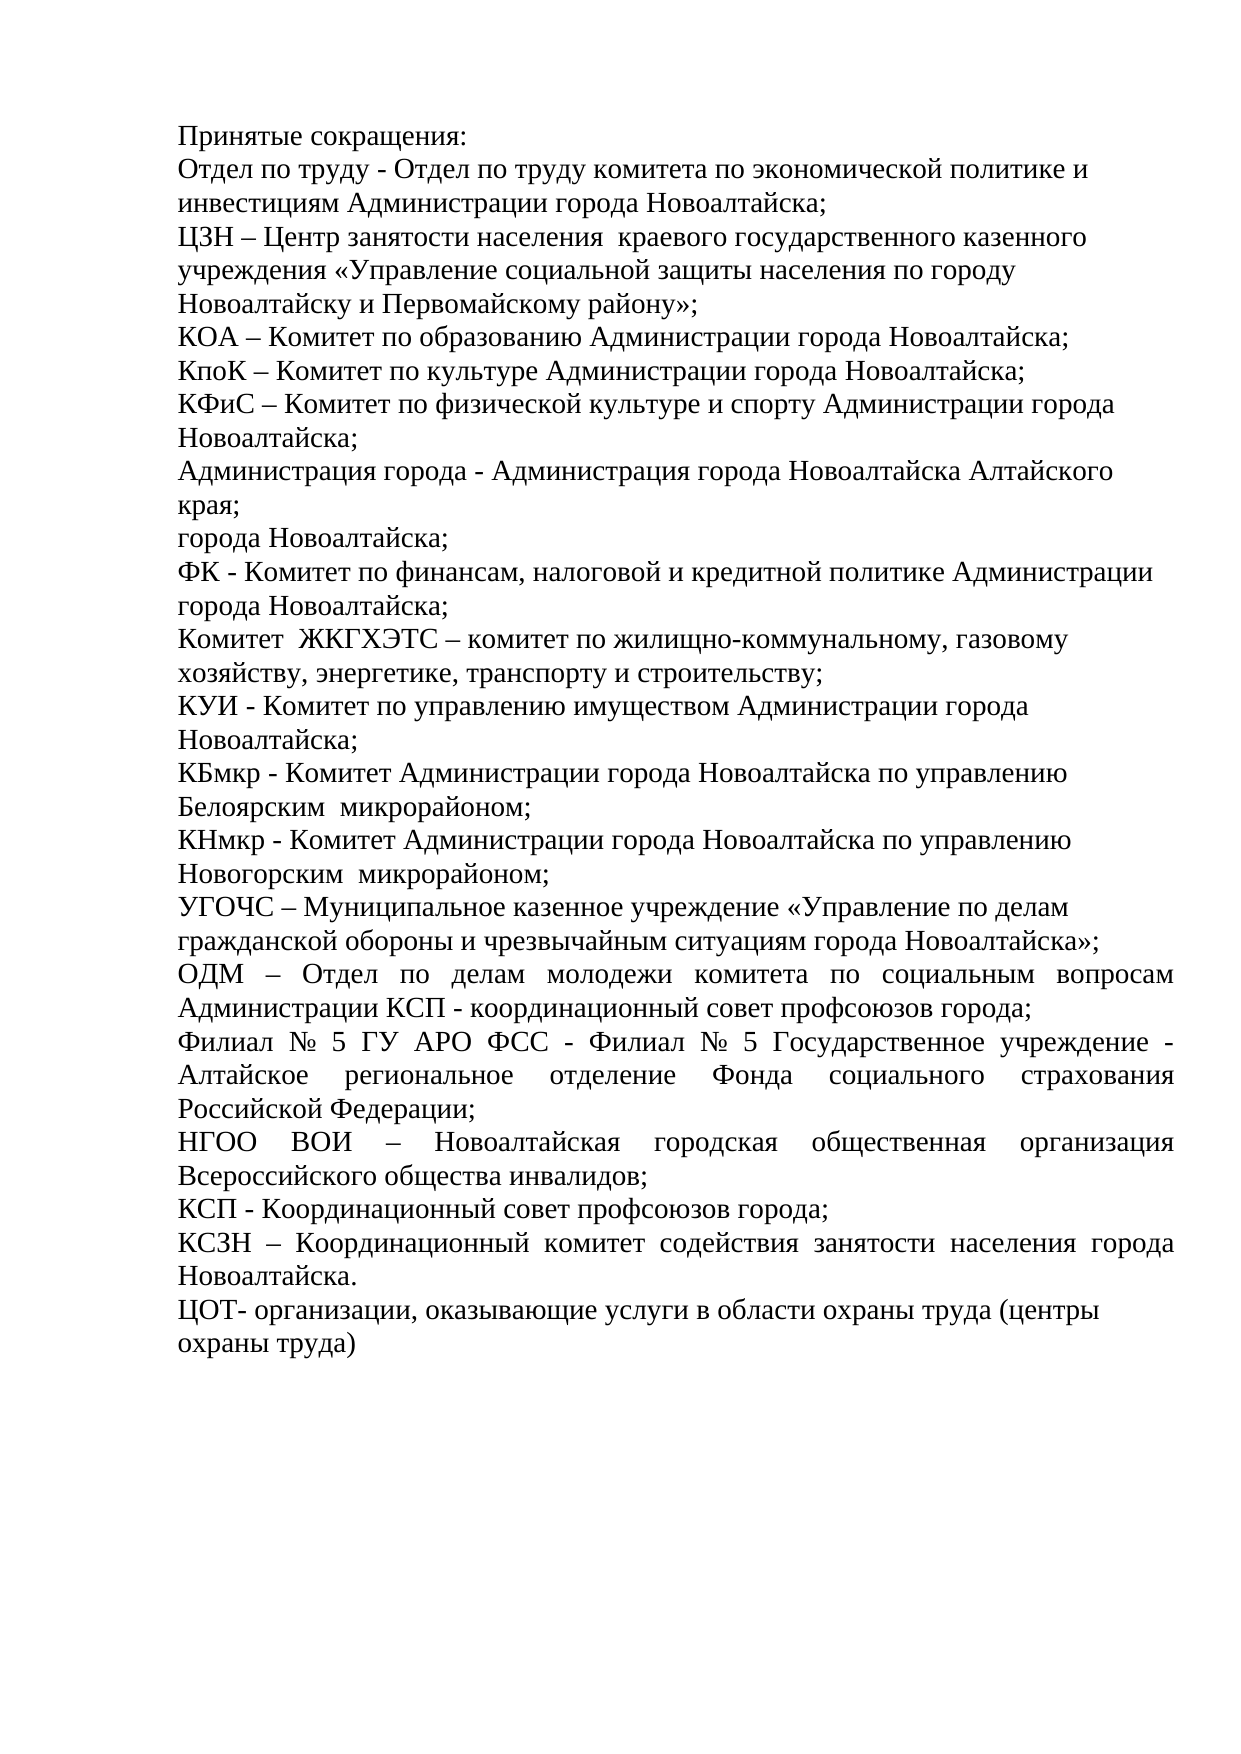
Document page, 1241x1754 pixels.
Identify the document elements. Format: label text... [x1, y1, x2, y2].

text Администрация города - Администрация города Новоалтайска Алтайского края; [177, 453, 1175, 521]
text КОА – Комитет по образованию Администрации города Новоалтайска; [177, 319, 1175, 353]
text ОДМ – Отдел по делам молодежи комитета по социальным вопросам Администрации КСП - координационный совет профсоюзов города; [177, 957, 1175, 1024]
text ЦОТ- организации, оказывающие услуги в области охраны труда (центры охраны труда) [177, 1292, 1175, 1359]
text КСП - Координационный совет профсоюзов города; [177, 1191, 1175, 1225]
text Отдел по труду - Отдел по труду комитета по экономической политике и инвестициям Администрации города Новоалтайска; [177, 152, 1175, 219]
text КНмкр - Комитет Администрации города Новоалтайска по управлению Новогорским микрорайоном; [177, 822, 1175, 889]
text НГОО ВОИ – Новоалтайская городская общественная организация Всероссийского общества инвалидов; [177, 1124, 1175, 1191]
text Принятые сокращения: [177, 118, 1175, 152]
text КСЗН – Координационный комитет содействия занятости населения города Новоалтайска. [177, 1225, 1175, 1292]
text КпоК – Комитет по культуре Администрации города Новоалтайска; [177, 353, 1175, 386]
text ЦЗН – Центр занятости населения краевого государственного казенного учреждения «Управление социальной защиты населения по городу Новоалтайску и Первомайскому району»; [177, 219, 1175, 319]
text УГОЧС – Муниципальное казенное учреждение «Управление по делам гражданской обороны и чрезвычайным ситуациям города Новоалтайска»; [177, 889, 1175, 957]
text города Новоалтайска; [177, 521, 1175, 554]
text КУИ - Комитет по управлению имуществом Администрации города Новоалтайска; [177, 688, 1175, 755]
text Комитет ЖКГХЭТС – комитет по жилищно-коммунальному, газовому хозяйству, энергетике, транспорту и строительству; [177, 621, 1175, 688]
text ФК - Комитет по финансам, налоговой и кредитной политике Администрации города Новоалтайска; [177, 554, 1175, 621]
text КФиС – Комитет по физической культуре и спорту Администрации города Новоалтайска; [177, 386, 1175, 453]
text КБмкр - Комитет Администрации города Новоалтайска по управлению Белоярским микрорайоном; [177, 755, 1175, 822]
text Филиал № 5 ГУ АРО ФСС - Филиал № 5 Государственное учреждение - Алтайское региональное отделение Фонда социального страхования Российской Федерации; [177, 1024, 1175, 1124]
